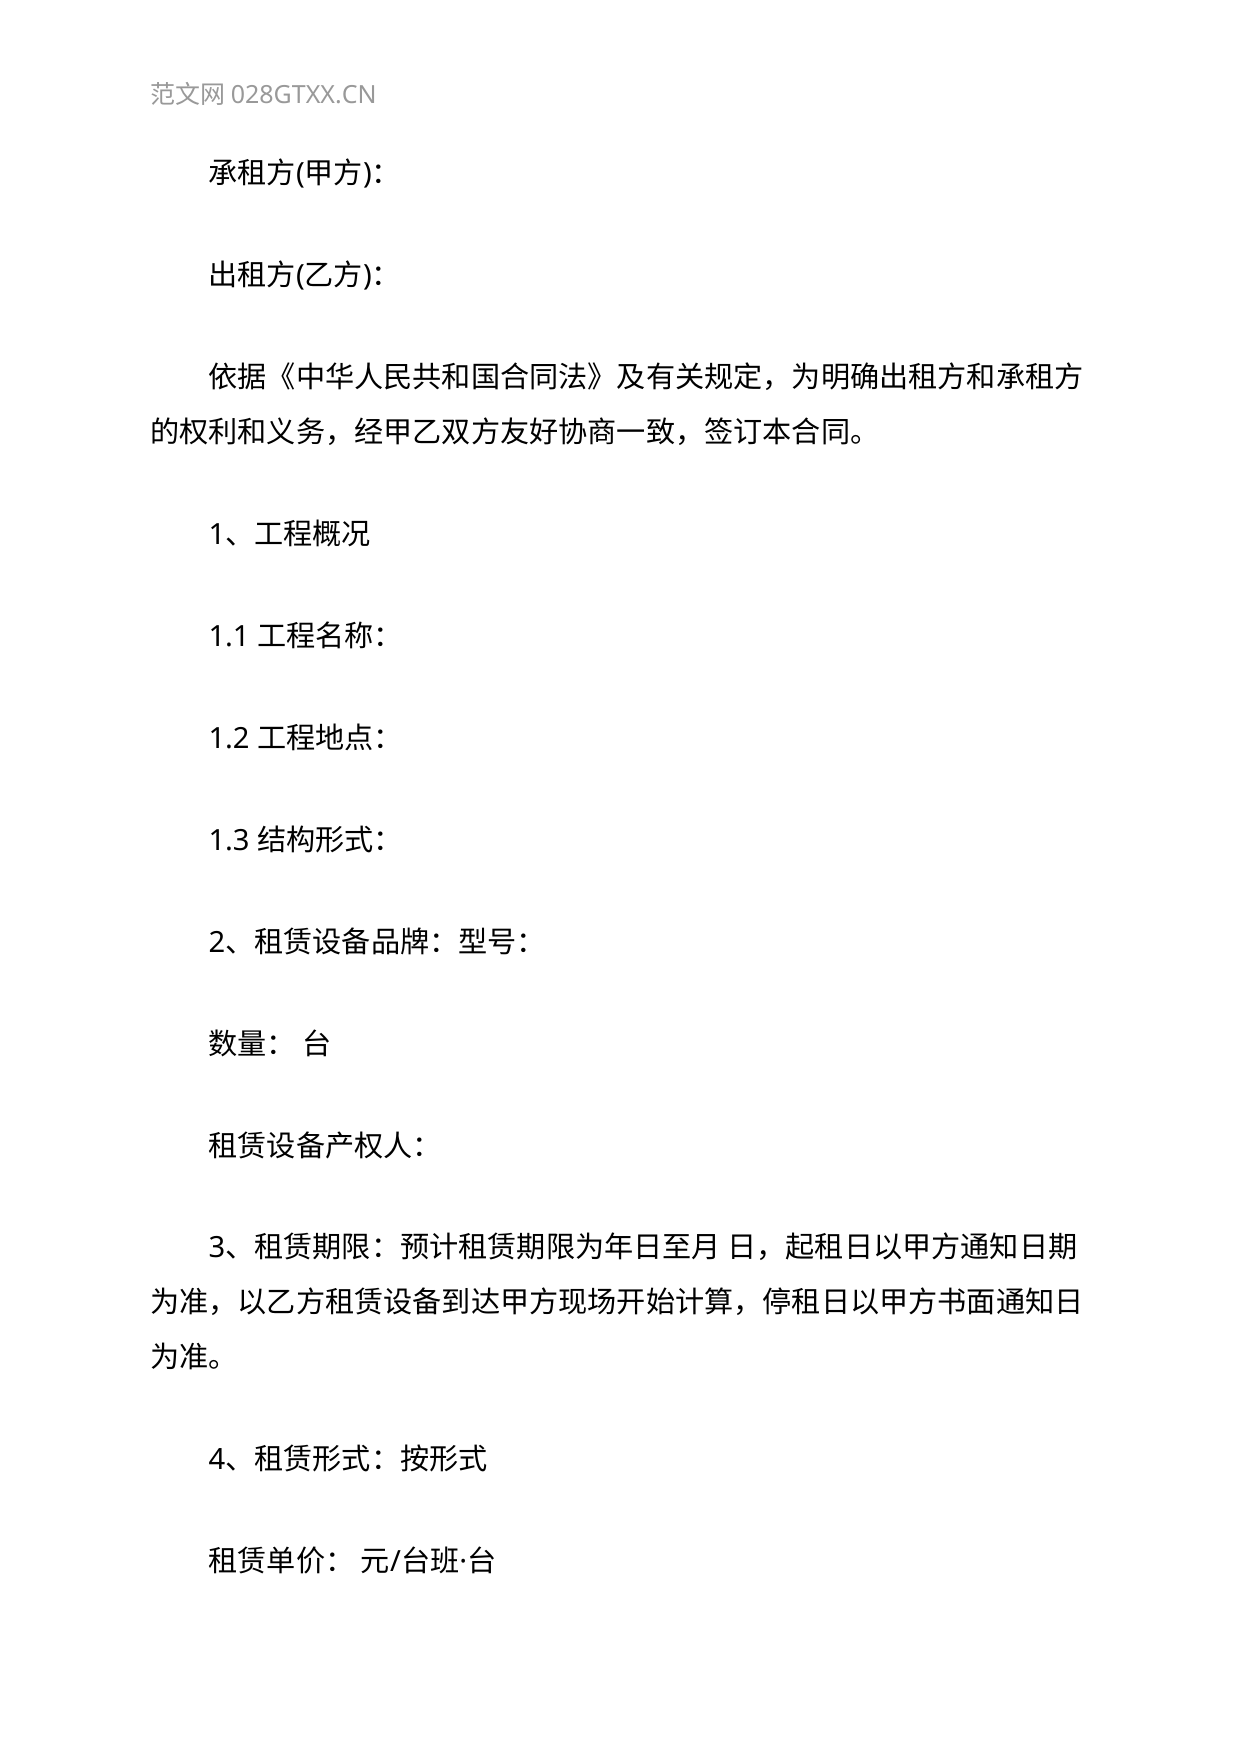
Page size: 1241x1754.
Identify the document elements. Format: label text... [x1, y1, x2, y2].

text 1.3 结构形式： [150, 817, 1090, 859]
text 3、租赁期限：预计租赁期限为年日至月 日，起租日以甲方通知日期为准，以乙方租赁设备到达甲方现场开始计算，停租日以甲方书面通知日为准。 [150, 1224, 1090, 1376]
text 4、租赁形式：按形式 [150, 1436, 1090, 1478]
text 1.2 工程地点： [150, 714, 1090, 757]
text 租赁单价： 元/台班·台 [150, 1538, 1090, 1580]
text 承租方(甲方)： [150, 150, 1090, 192]
text 2、租赁设备品牌：型号： [150, 918, 1090, 961]
text 出租方(乙方)： [150, 252, 1090, 294]
text 1、工程概况 [150, 511, 1090, 553]
text 数量： 台 [150, 1021, 1090, 1063]
text 1.1 工程名称： [150, 613, 1090, 655]
text 租赁设备产权人： [150, 1122, 1090, 1164]
text 依据《中华人民共和国合同法》及有关规定，为明确出租方和承租方的权利和义务，经甲乙双方友好协商一致，签订本合同。 [150, 354, 1090, 451]
